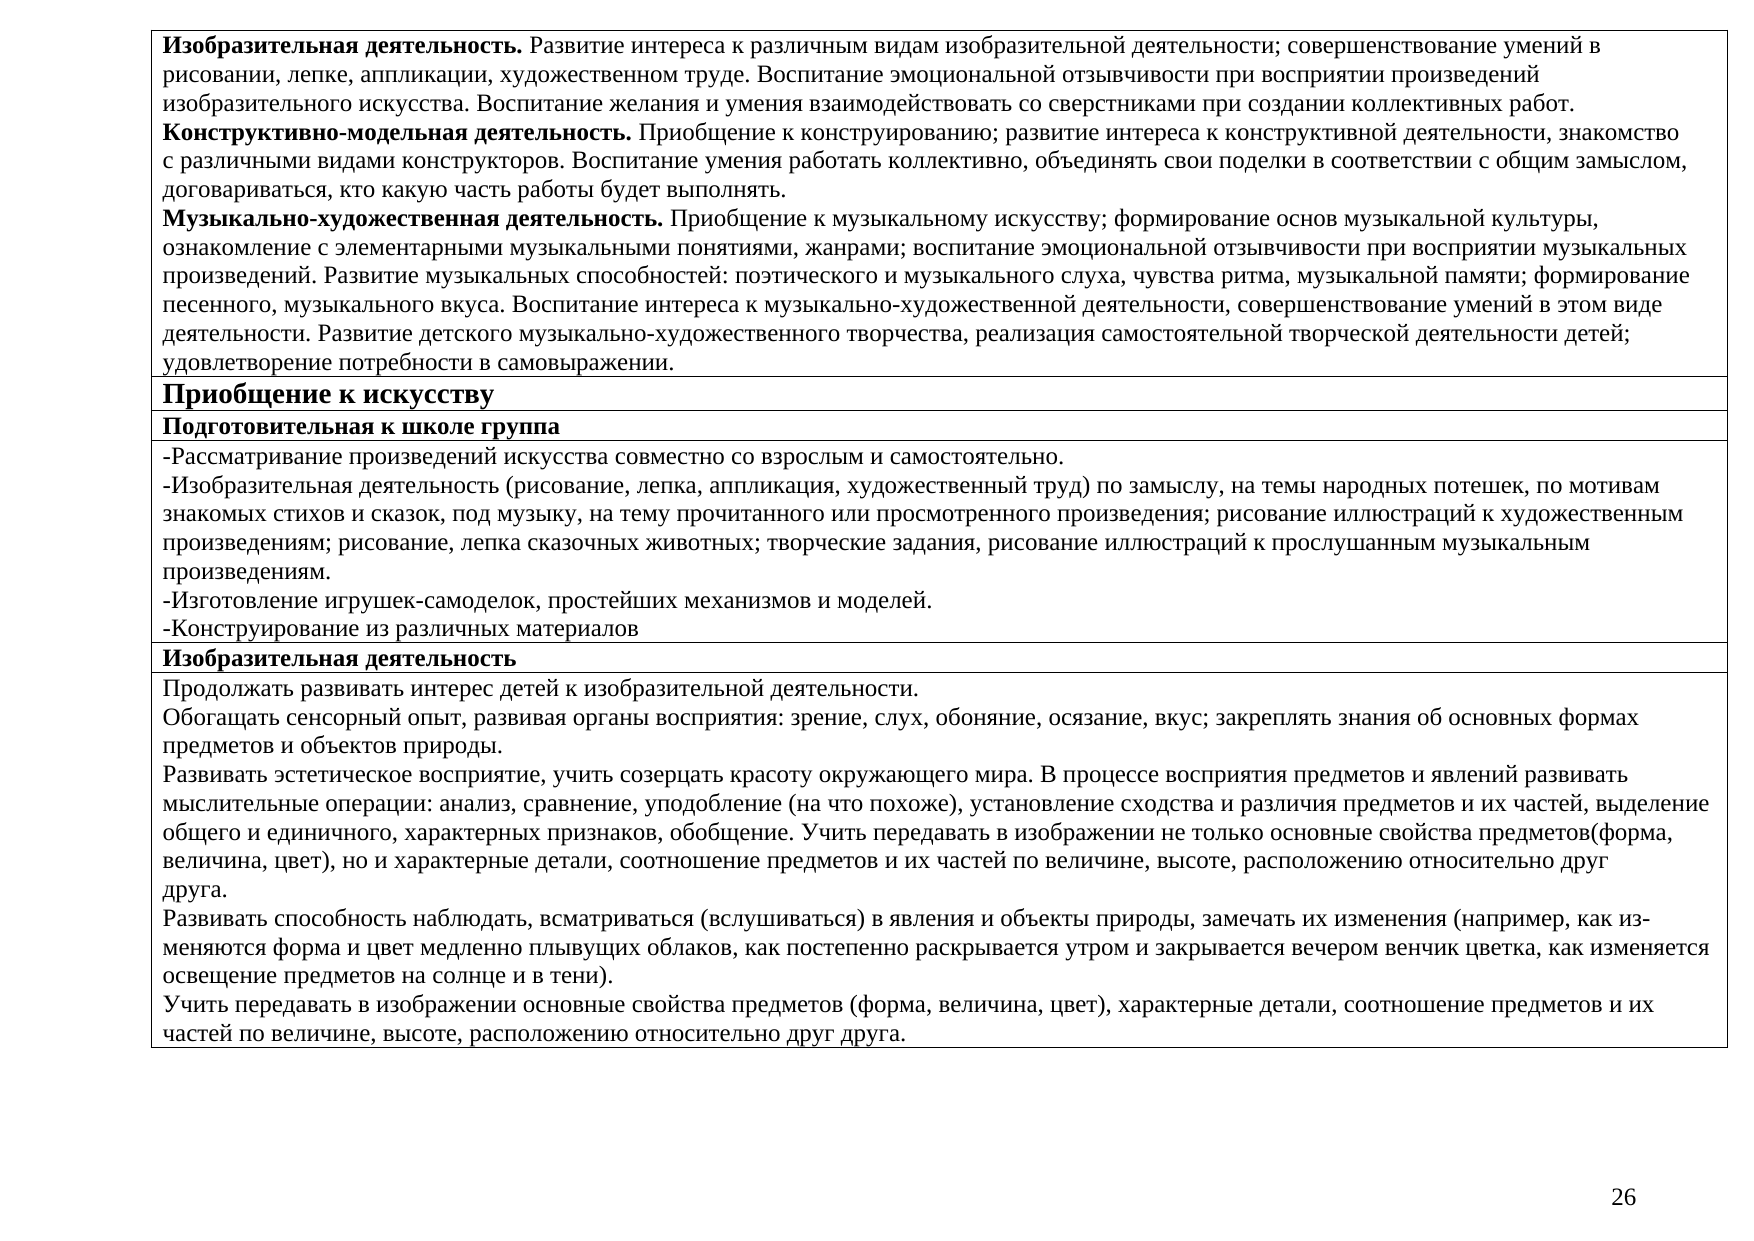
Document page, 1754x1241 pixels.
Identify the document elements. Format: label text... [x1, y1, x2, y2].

table_cell -Рассматривание произведений искусства совместно со взрослым и самостоятельно. -Изобразительная деятельность (рисование, лепка, аппликация, художественный труд) по замыслу, на темы народных потешек, по мотивам знакомых стихов и сказок, под музыку, на тему прочитанного или просмотренного произведения; рисование иллюстраций к художественным произведениям; рисование, лепка сказочных животных; творческие задания, рисование иллюстраций к прослушанным музыкальным произведениям. -Изготовление игрушек-самоделок, простейших механизмов и моделей. -Конструирование из различных материалов [152, 441, 1727, 642]
table_cell Приобщение к искусству [152, 377, 1727, 410]
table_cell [152, 31, 1727, 376]
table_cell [152, 673, 1727, 1047]
table_cell Подготовительная к школе группа [152, 411, 1727, 440]
table_cell Изобразительная деятельность [152, 643, 1727, 672]
